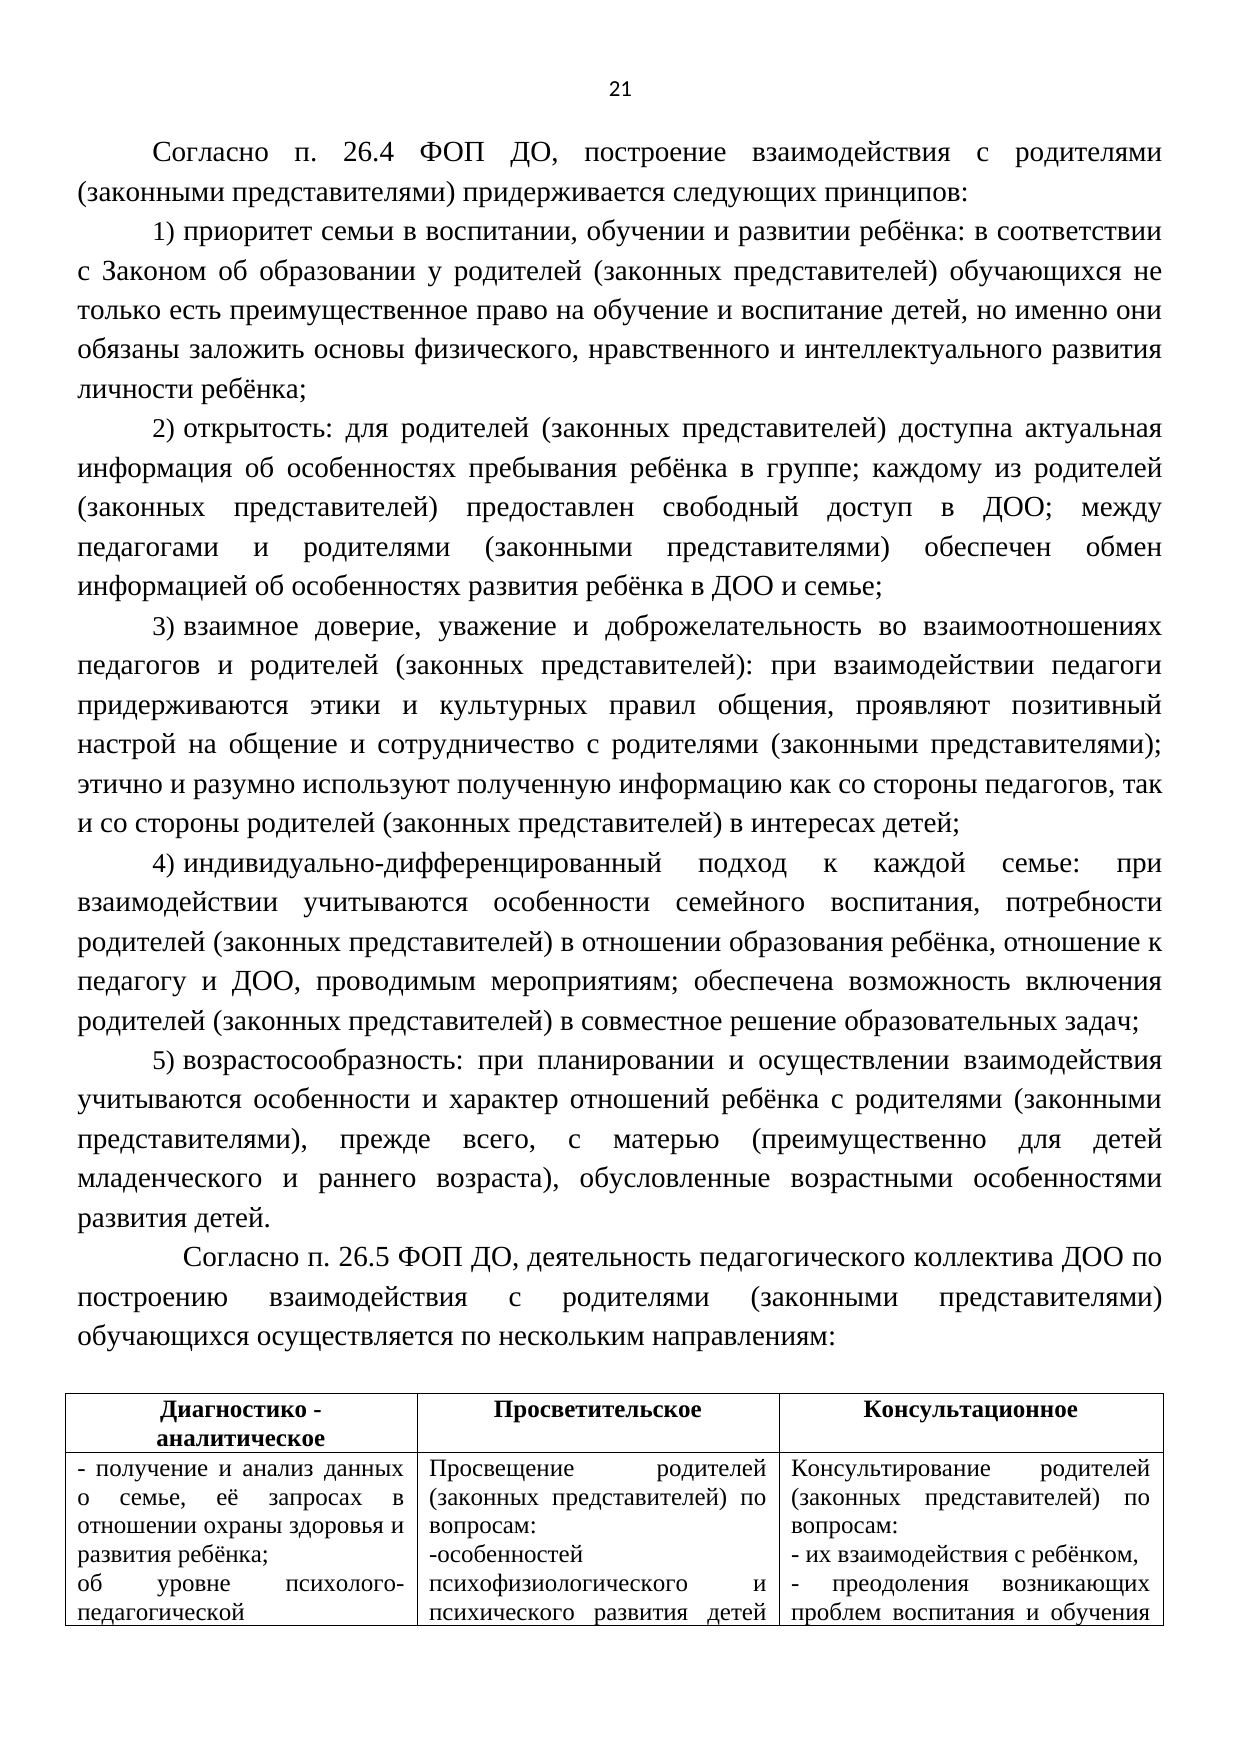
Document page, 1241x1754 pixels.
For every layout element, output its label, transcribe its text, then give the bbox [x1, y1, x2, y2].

list индивидуально-дифференцированный подход к каждой семье: при взаимодействии учитываются особенности семейного воспитания, потребности родителей (законных представителей) в отношении образования ребёнка, отношение к педагогу и ДОО, проводимым мероприятиям; обеспечена возможность включения родителей (законных представителей) в совместное решение образовательных задач; [77, 841, 1163, 1038]
table_header Диагностико -аналитическое [66, 1394, 417, 1452]
text Согласно п. 26.5 ФОП ДО, деятельность педагогического коллектива ДОО по построению взаимодействия с родителями (законными представителями) обучающихся осуществляется по нескольким направлениям: [77, 1235, 1163, 1354]
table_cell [780, 1453, 1163, 1625]
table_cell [66, 1453, 417, 1625]
list открытость: для родителей (законных представителей) доступна актуальная информация об особенностях пребывания ребёнка в группе; каждому из родителей (законных представителей) предоставлен свободный доступ в ДОО; между педагогами и родителями (законными представителями) обеспечен обмен информацией об особенностях развития ребёнка в ДОО и семье; [77, 406, 1163, 604]
list приоритет семьи в воспитании, обучении и развитии ребёнка: в соответствии с Законом об образовании у родителей (законных представителей) обучающихся не только есть преимущественное право на обучение и воспитание детей, но именно они обязаны заложить основы физического, нравственного и интеллектуального развития личности ребёнка; [77, 209, 1163, 406]
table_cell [418, 1453, 779, 1625]
text Согласно п. 26.4 ФОП ДО, построение взаимодействия с родителями (законными представителями) придерживается следующих принципов: [77, 130, 1163, 209]
table_header Просветительское [418, 1394, 779, 1452]
table_header Консультационное [780, 1394, 1163, 1452]
list возрастосообразность: при планировании и осуществлении взаимодействия учитываются особенности и характер отношений ребёнка с родителями (законными представителями), прежде всего, с матерью (преимущественно для детей младенческого и раннего возраста), обусловленные возрастными особенностями развития детей. [77, 1038, 1163, 1235]
list взаимное доверие, уважение и доброжелательность во взаимоотношениях педагогов и родителей (законных представителей): при взаимодействии педагоги придерживаются этики и культурных правил общения, проявляют позитивный настрой на общение и сотрудничество с родителями (законными представителями); этично и разумно используют полученную информацию как со стороны педагогов, так и со стороны родителей (законных представителей) в интересах детей; [77, 604, 1163, 841]
